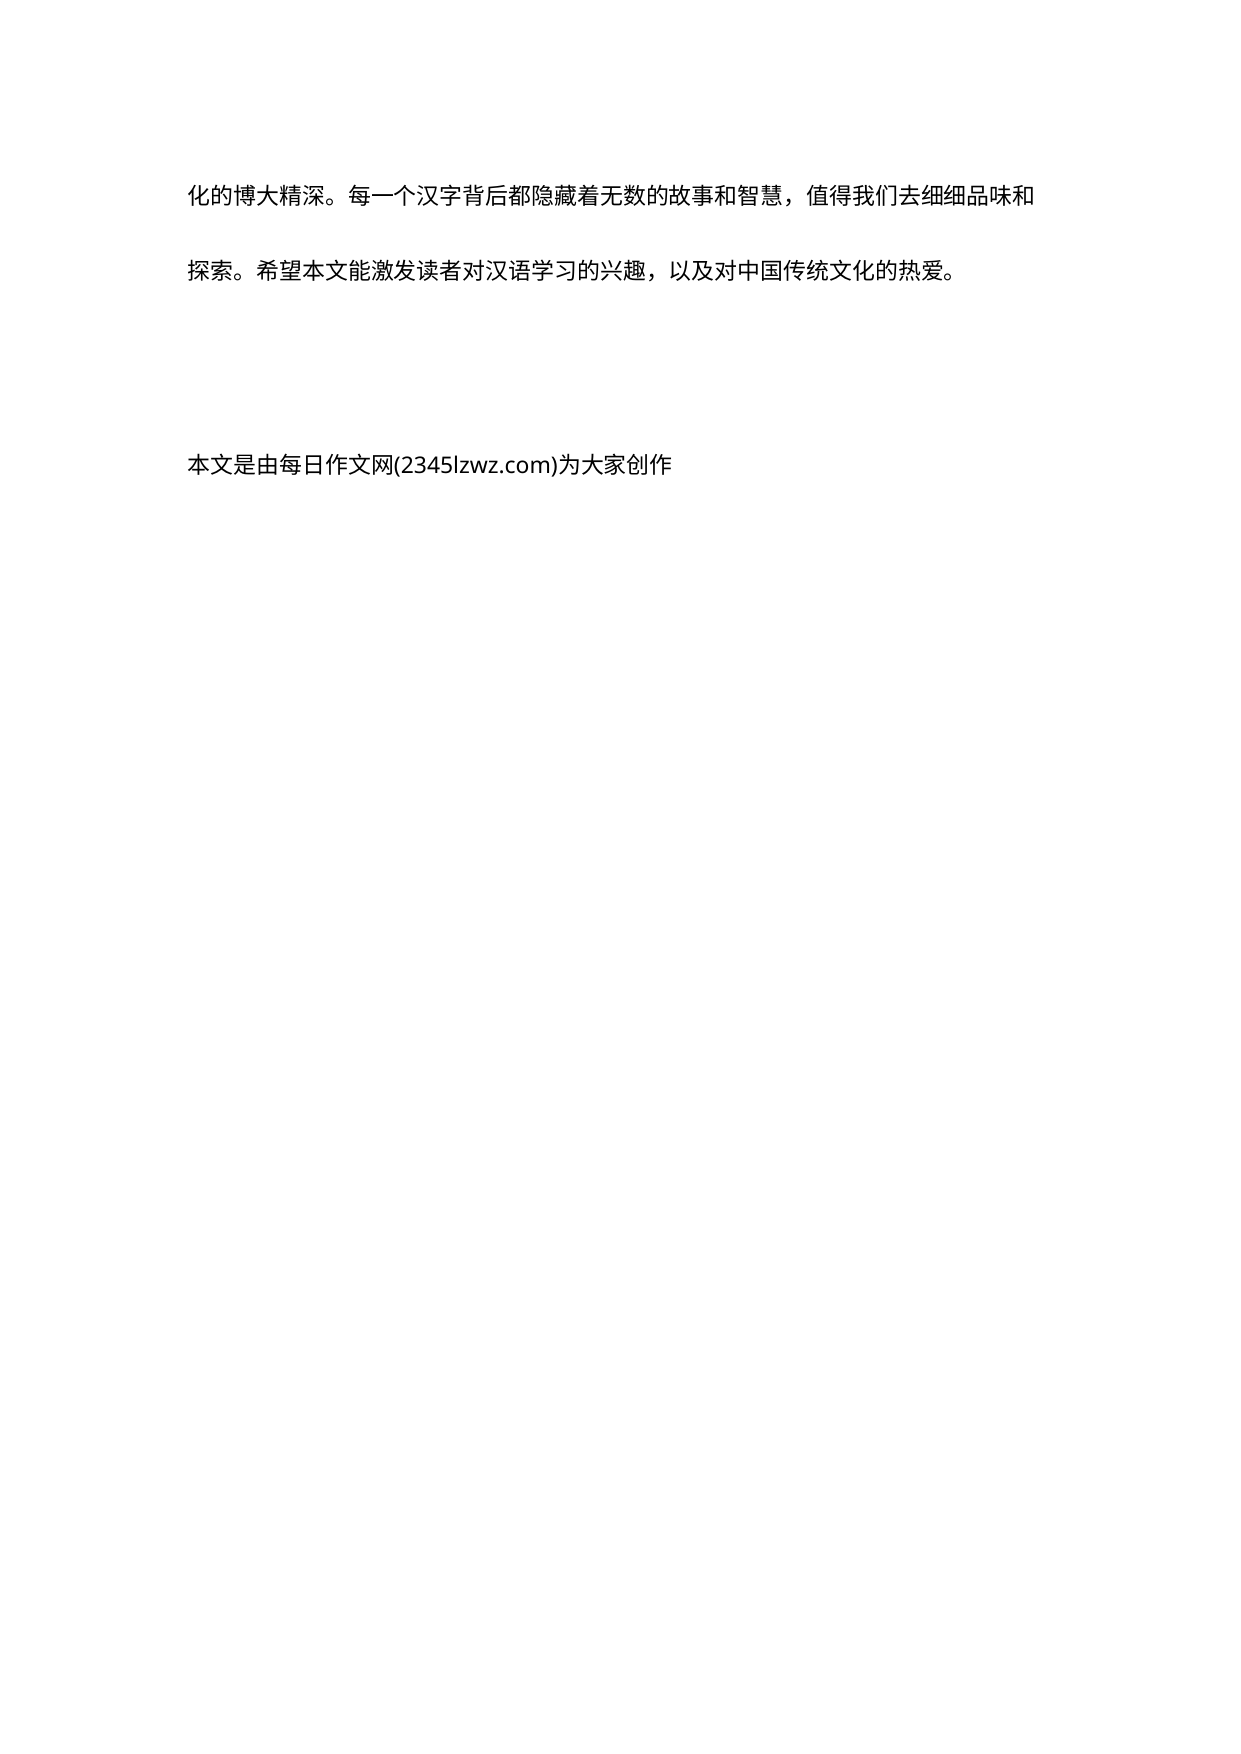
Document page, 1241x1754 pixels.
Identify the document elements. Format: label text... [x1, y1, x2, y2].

text 本文是由每日作文网(2345lzwz.com)为大家创作 [187, 431, 1053, 496]
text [187, 162, 1053, 302]
